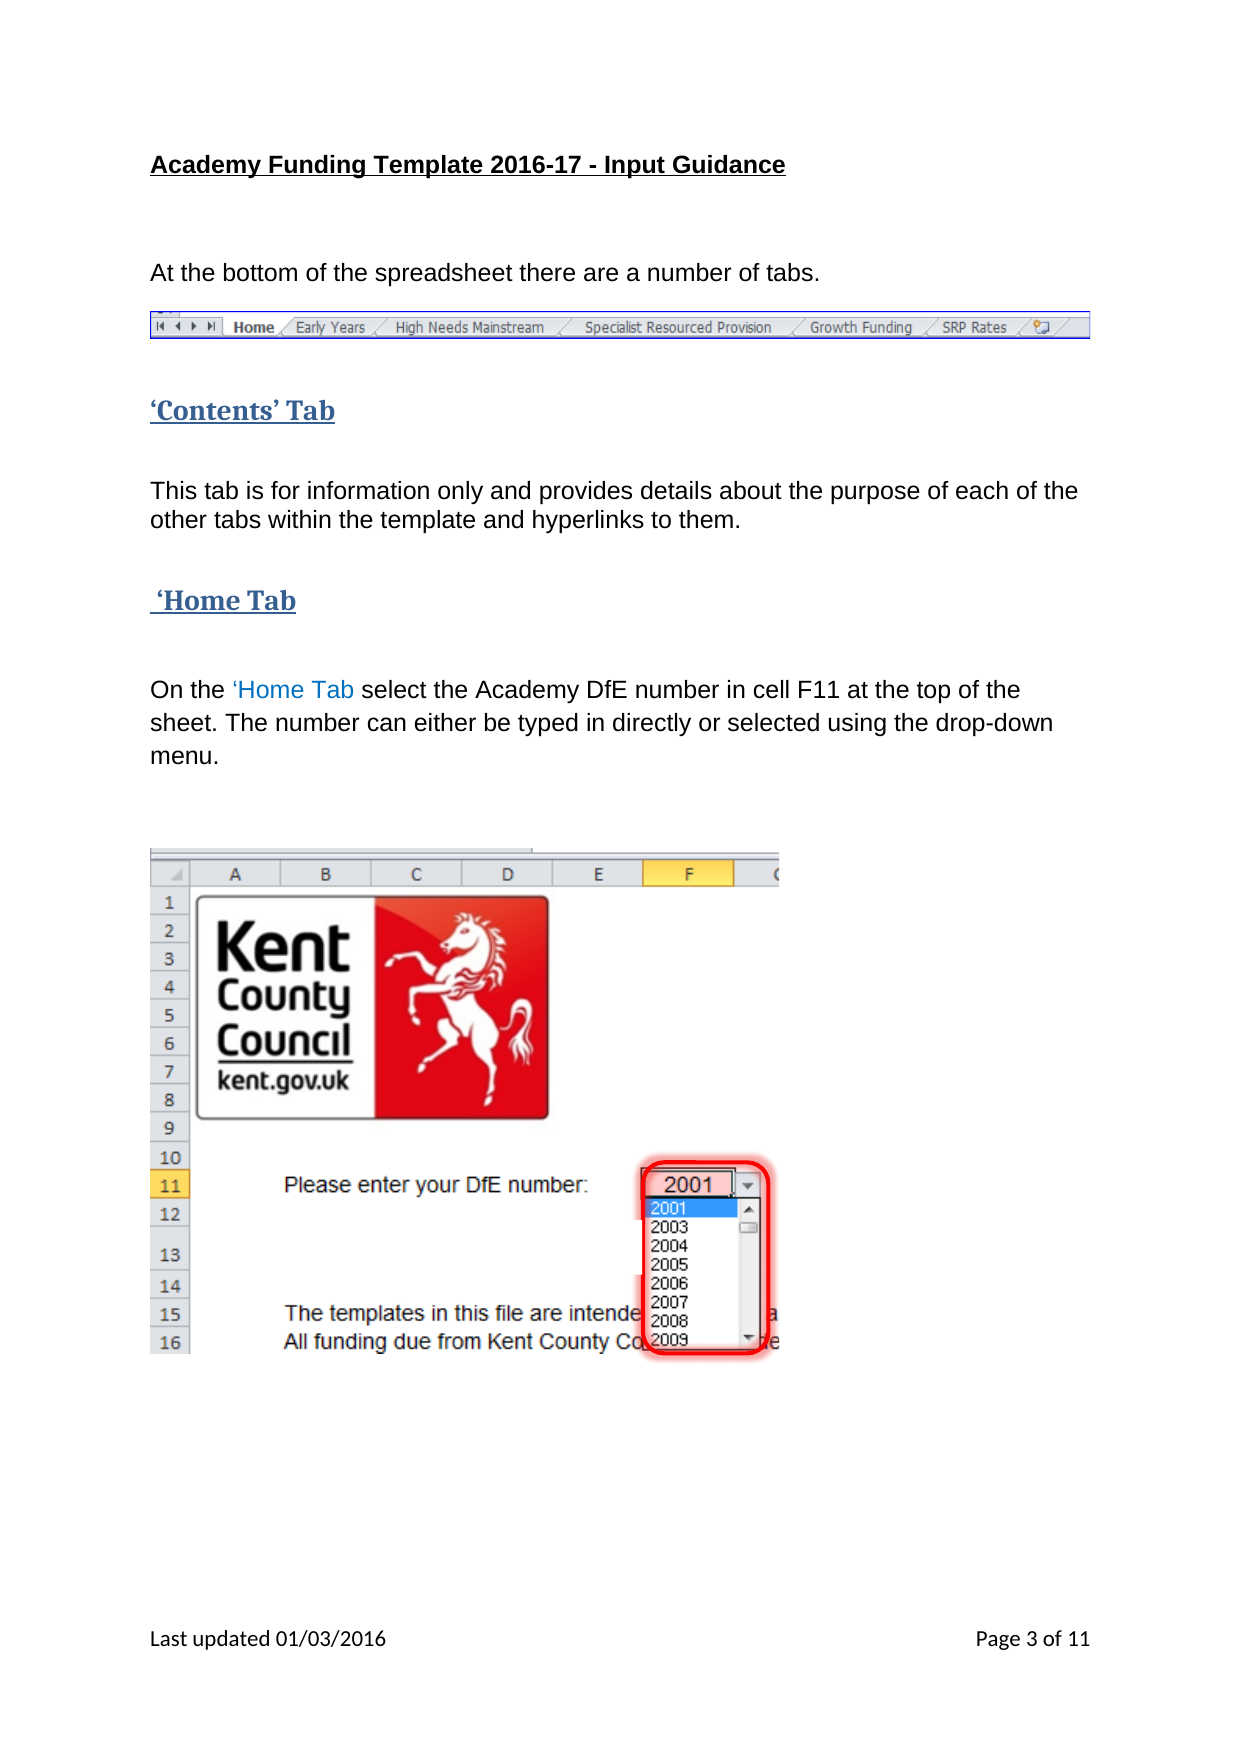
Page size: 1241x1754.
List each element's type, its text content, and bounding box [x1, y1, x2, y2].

text Academy Funding Template 2016-17 - Input Guidance [150, 150, 1090, 179]
text At the bottom of the spreadsheet there are a number of tabs. [150, 258, 1090, 286]
picture [652, 1171, 759, 1344]
text On the ‘Home Tab select the Academy DfE number in cell F11 at the top of the sheet. The number can either be typed in directly or selected using the drop-down menu. [150, 675, 1090, 770]
subtitle ‘Contents’ Tab [150, 394, 1090, 427]
picture [150, 311, 1091, 339]
text This tab is for information only and provides details about the purpose of each of the other tabs within the template and hyperlinks to them. [150, 476, 1090, 534]
subtitle ‘Home Tab [150, 584, 1090, 617]
picture [150, 848, 780, 1354]
